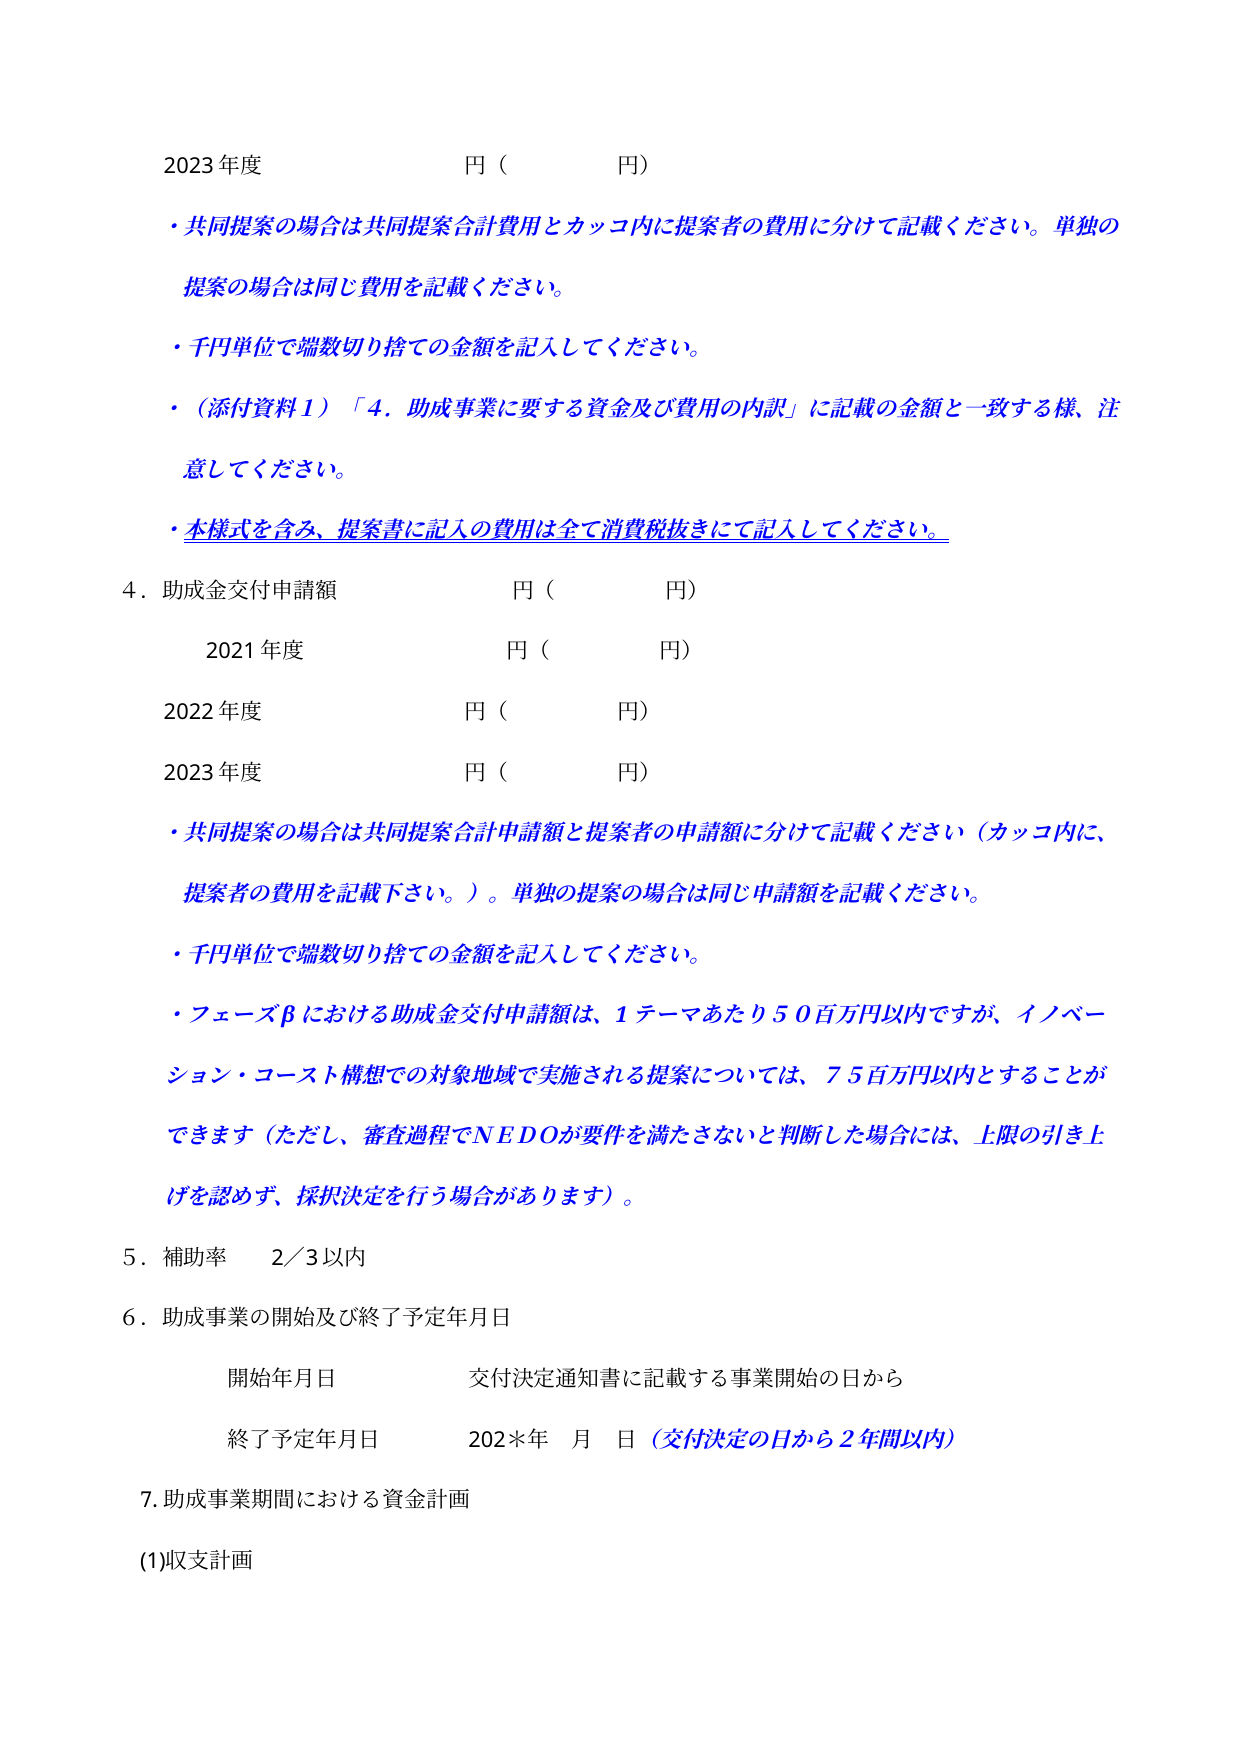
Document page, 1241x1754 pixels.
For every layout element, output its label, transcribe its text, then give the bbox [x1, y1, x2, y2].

text ・共同提案の場合は共同提案合計費用とカッコ内に提案者の費用に分けて記載ください。単独の提案の場合は同じ費用を記載ください。 [161, 195, 1122, 316]
text ・本様式を含み、提案書に記入の費用は全て消費税抜きにて記入してください。 [162, 498, 1107, 558]
text ６．助成事業の開始及び終了予定年月日 [118, 1286, 1122, 1347]
text ５．補助率 2／3以内 [118, 1225, 1122, 1286]
text ４．助成金交付申請額 円（ 円） [118, 558, 1122, 619]
text 2023年度 円（ 円） [118, 740, 1122, 801]
text 終了予定年月日 202＊年 月 日（交付決定の日から２年間以内） [118, 1407, 1122, 1468]
text 2023年度 円（ 円） [118, 134, 1122, 195]
text ・フェーズβにおける助成金交付申請額は、1テーマあたり５０百万円以内ですが、イノベーション・コースト構想での対象地域で実施される提案については、７５百万円以内とすることができます（ただし、審査過程でＮＥＤＯが要件を満たさないと判断した場合には、上限の引き上げを認めず、採択決定を行う場合があります）。 [164, 983, 1107, 1225]
text ・共同提案の場合は共同提案合計申請額と提案者の申請額に分けて記載ください（カッコ内に、提案者の費用を記載下さい。）。単独の提案の場合は同じ申請額を記載ください。 [161, 801, 1122, 922]
text ・（添付資料１）「４．助成事業に要する資金及び費用の内訳」に記載の金額と一致する様、注意してください。 [161, 377, 1122, 498]
text ・千円単位で端数切り捨ての金額を記入してください。 [164, 316, 1107, 377]
text (1)収支計画 [118, 1528, 1122, 1589]
text 7. 助成事業期間における資金計画 [118, 1468, 1122, 1528]
text ・千円単位で端数切り捨ての金額を記入してください。 [164, 922, 1107, 983]
text 2021年度 円（ 円） [118, 619, 1122, 680]
text 2022年度 円（ 円） [118, 680, 1122, 740]
text 開始年月日 交付決定通知書に記載する事業開始の日から [118, 1347, 1122, 1407]
